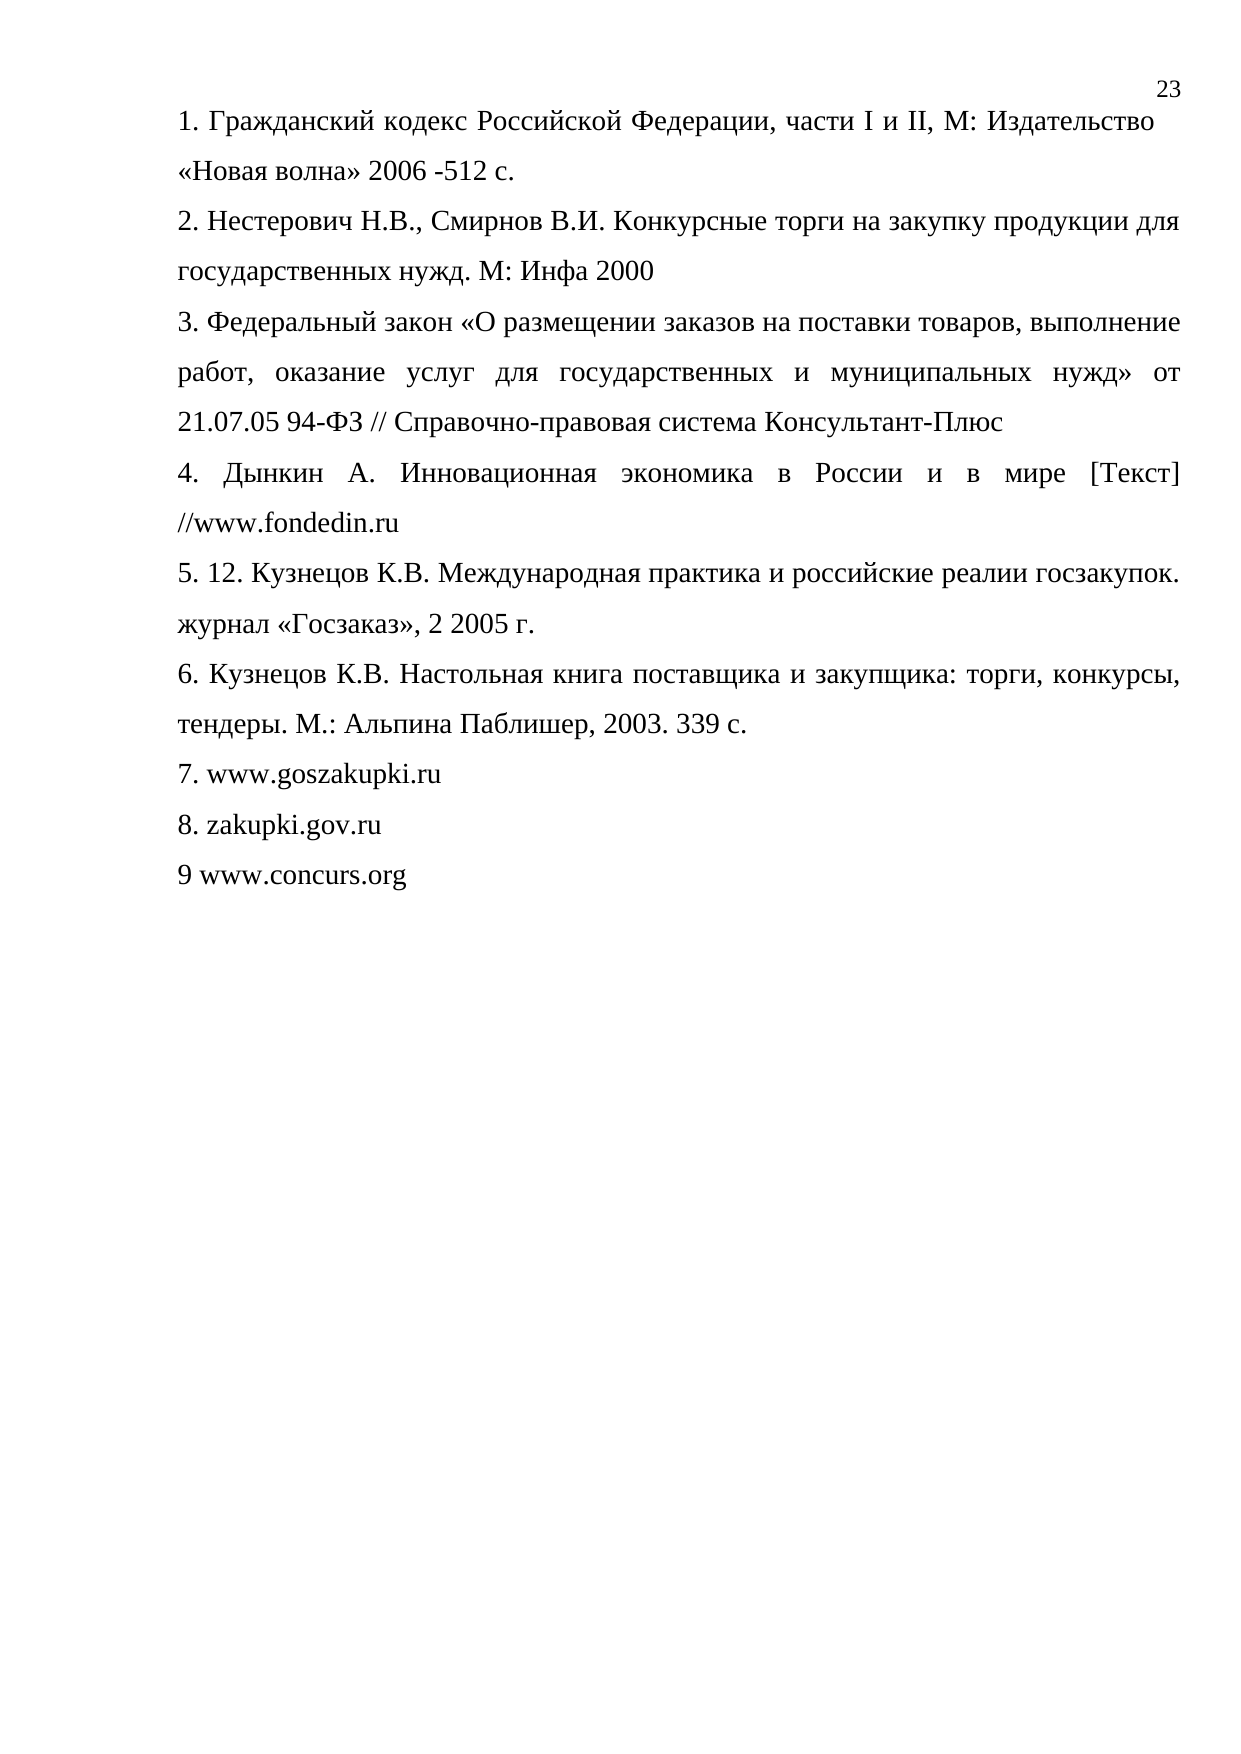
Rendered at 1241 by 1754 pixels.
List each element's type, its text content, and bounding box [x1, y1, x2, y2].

text 1. Гражданский кодекс Российской Федерации, части I и II, М: Издательство «Новая волна» 2006 -512 с. [177, 103, 1181, 186]
text 5. 12. Кузнецов К.В. Международная практика и российские реалии госзакупок. журнал «Госзаказ», 2 2005 г. [177, 555, 1181, 639]
text 8. zakupki.gov.ru [177, 807, 1181, 841]
text 2. Нестерович Н.В., Смирнов В.И. Конкурсные торги на закупку продукции для государственных нужд. М: Инфа 2000 [177, 203, 1181, 287]
text 7. www.goszakupki.ru [177, 757, 1181, 790]
text 9 www.concurs.org [177, 857, 1181, 891]
text 6. Кузнецов К.В. Настольная книга поставщика и закупщика: торги, конкурсы, тендеры. М.: Альпина Паблишер, 2003. 339 с. [177, 656, 1181, 740]
text 3. Федеральный закон «О размещении заказов на поставки товаров, выполнение работ, оказание услуг для государственных и муниципальных нужд» от 21.07.05 94-ФЗ // Справочно-правовая система Консультант-Плюс [177, 304, 1181, 438]
text 4. Дынкин А. Инновационная экономика в России и в мире [Текст] //www.fondedin.ru [177, 455, 1181, 539]
